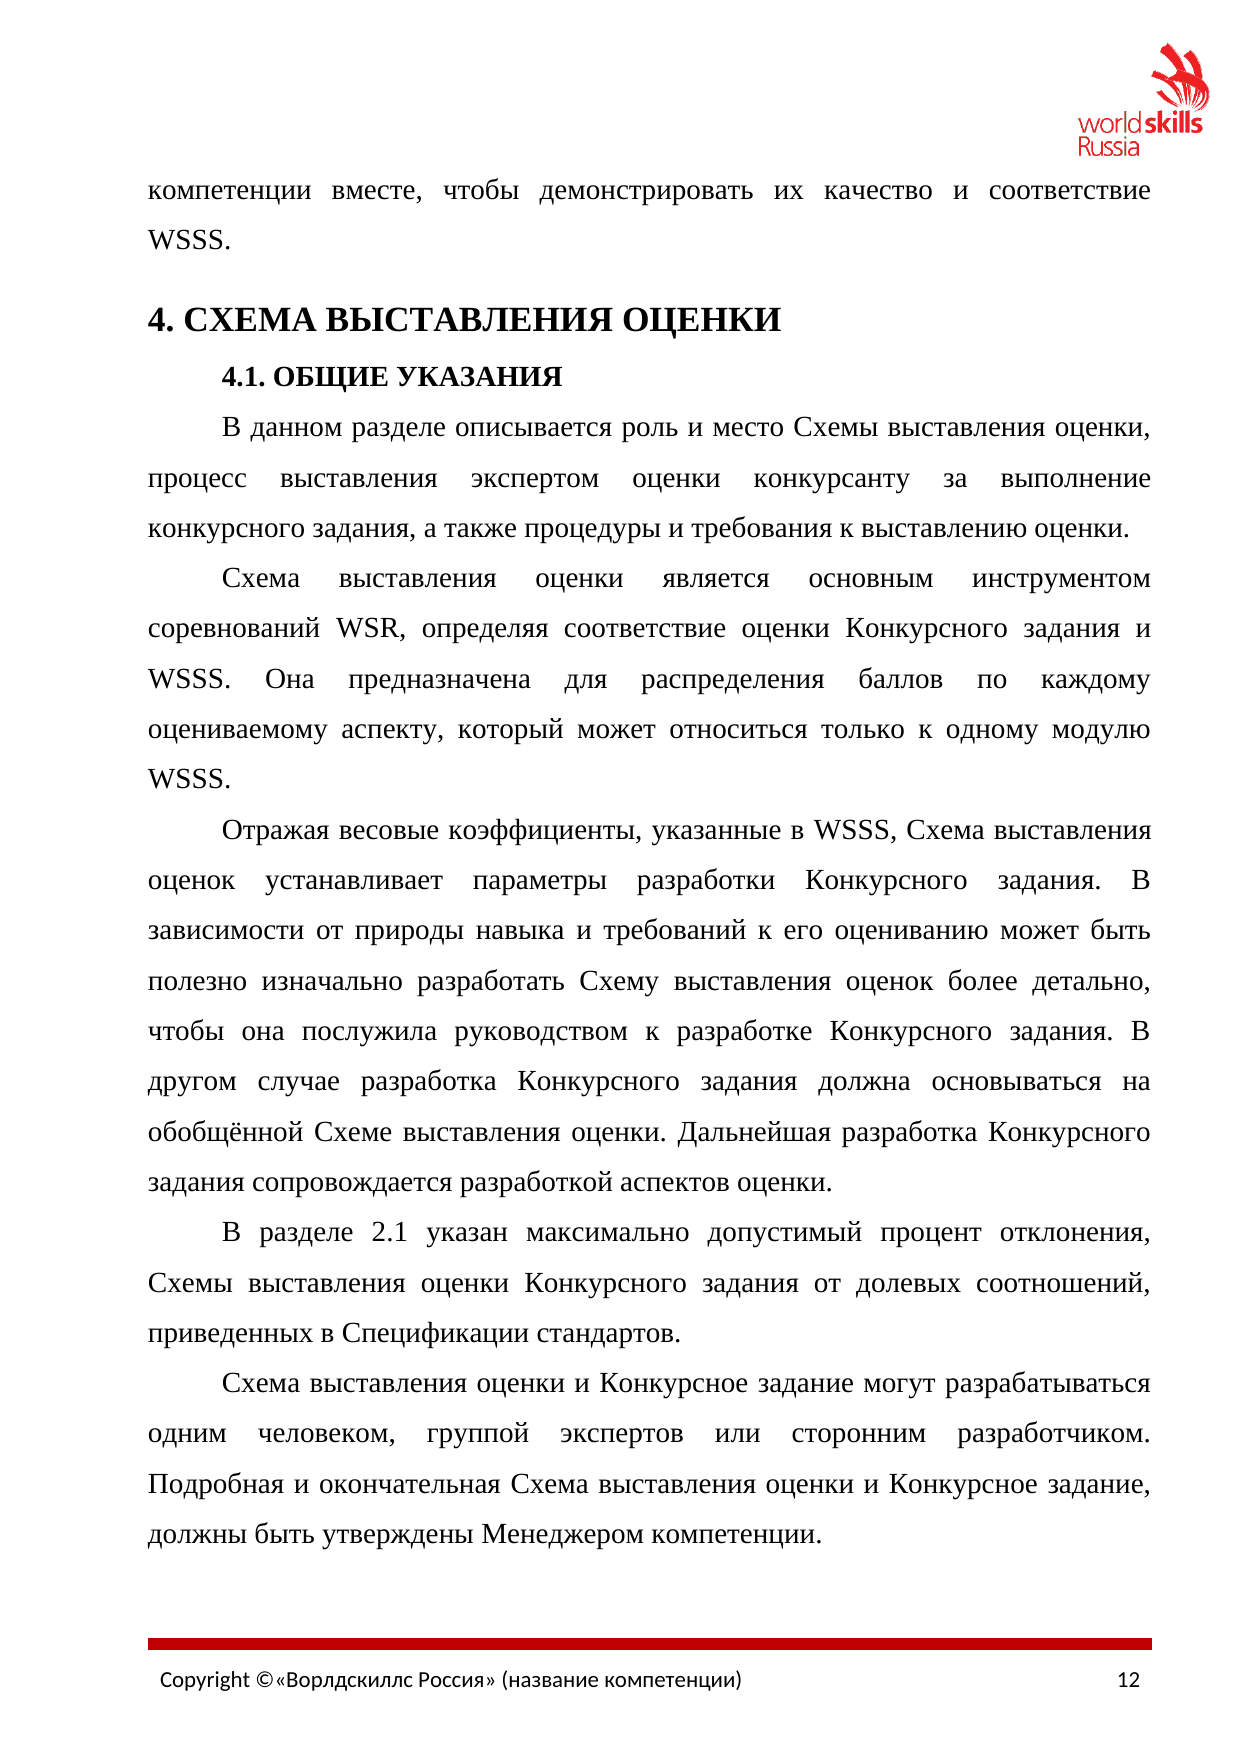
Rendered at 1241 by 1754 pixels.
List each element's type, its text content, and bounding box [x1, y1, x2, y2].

picture [1078, 42, 1235, 156]
text Отражая весовые коэффициенты, указанные в WSSS, Схема выставления оценок устанавливает параметры разработки Конкурсного задания. В зависимости от природы навыка и требований к его оцениванию может быть полезно изначально разработать Схему выставления оценок более детально, чтобы она послужила руководством к разработке Конкурсного задания. В другом случае разработка Конкурсного задания должна основываться на обобщённой Схеме выставления оценки. Дальнейшая разработка Конкурсного задания сопровождается разработкой аспектов оценки. [148, 812, 1152, 1198]
text Схема выставления оценки и Конкурсное задание могут разрабатываться одним человеком, группой экспертов или сторонним разработчиком. Подробная и окончательная Схема выставления оценки и Конкурсное задание, должны быть утверждены Менеджером компетенции. [148, 1365, 1152, 1550]
text В разделе 2.1 указан максимально допустимый процент отклонения, Схемы выставления оценки Конкурсного задания от долевых соотношений, приведенных в Спецификации стандартов. [148, 1214, 1152, 1348]
text 4.1. ОБЩИЕ УКАЗАНИЯ [148, 359, 1152, 393]
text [148, 118, 1152, 256]
text 4. СХЕМА ВЫСТАВЛЕНИЯ ОЦЕНКИ [148, 298, 1152, 339]
text В данном разделе описывается роль и место Схемы выставления оценки, процесс выставления экспертом оценки конкурсанту за выполнение конкурсного задания, а также процедуры и требования к выставлению оценки. [148, 409, 1152, 543]
text Схема выставления оценки является основным инструментом соревнований WSR, определяя соответствие оценки Конкурсного задания и WSSS. Она предназначена для распределения баллов по каждому оцениваемому аспекту, который может относиться только к одному модулю WSSS. [148, 560, 1152, 795]
